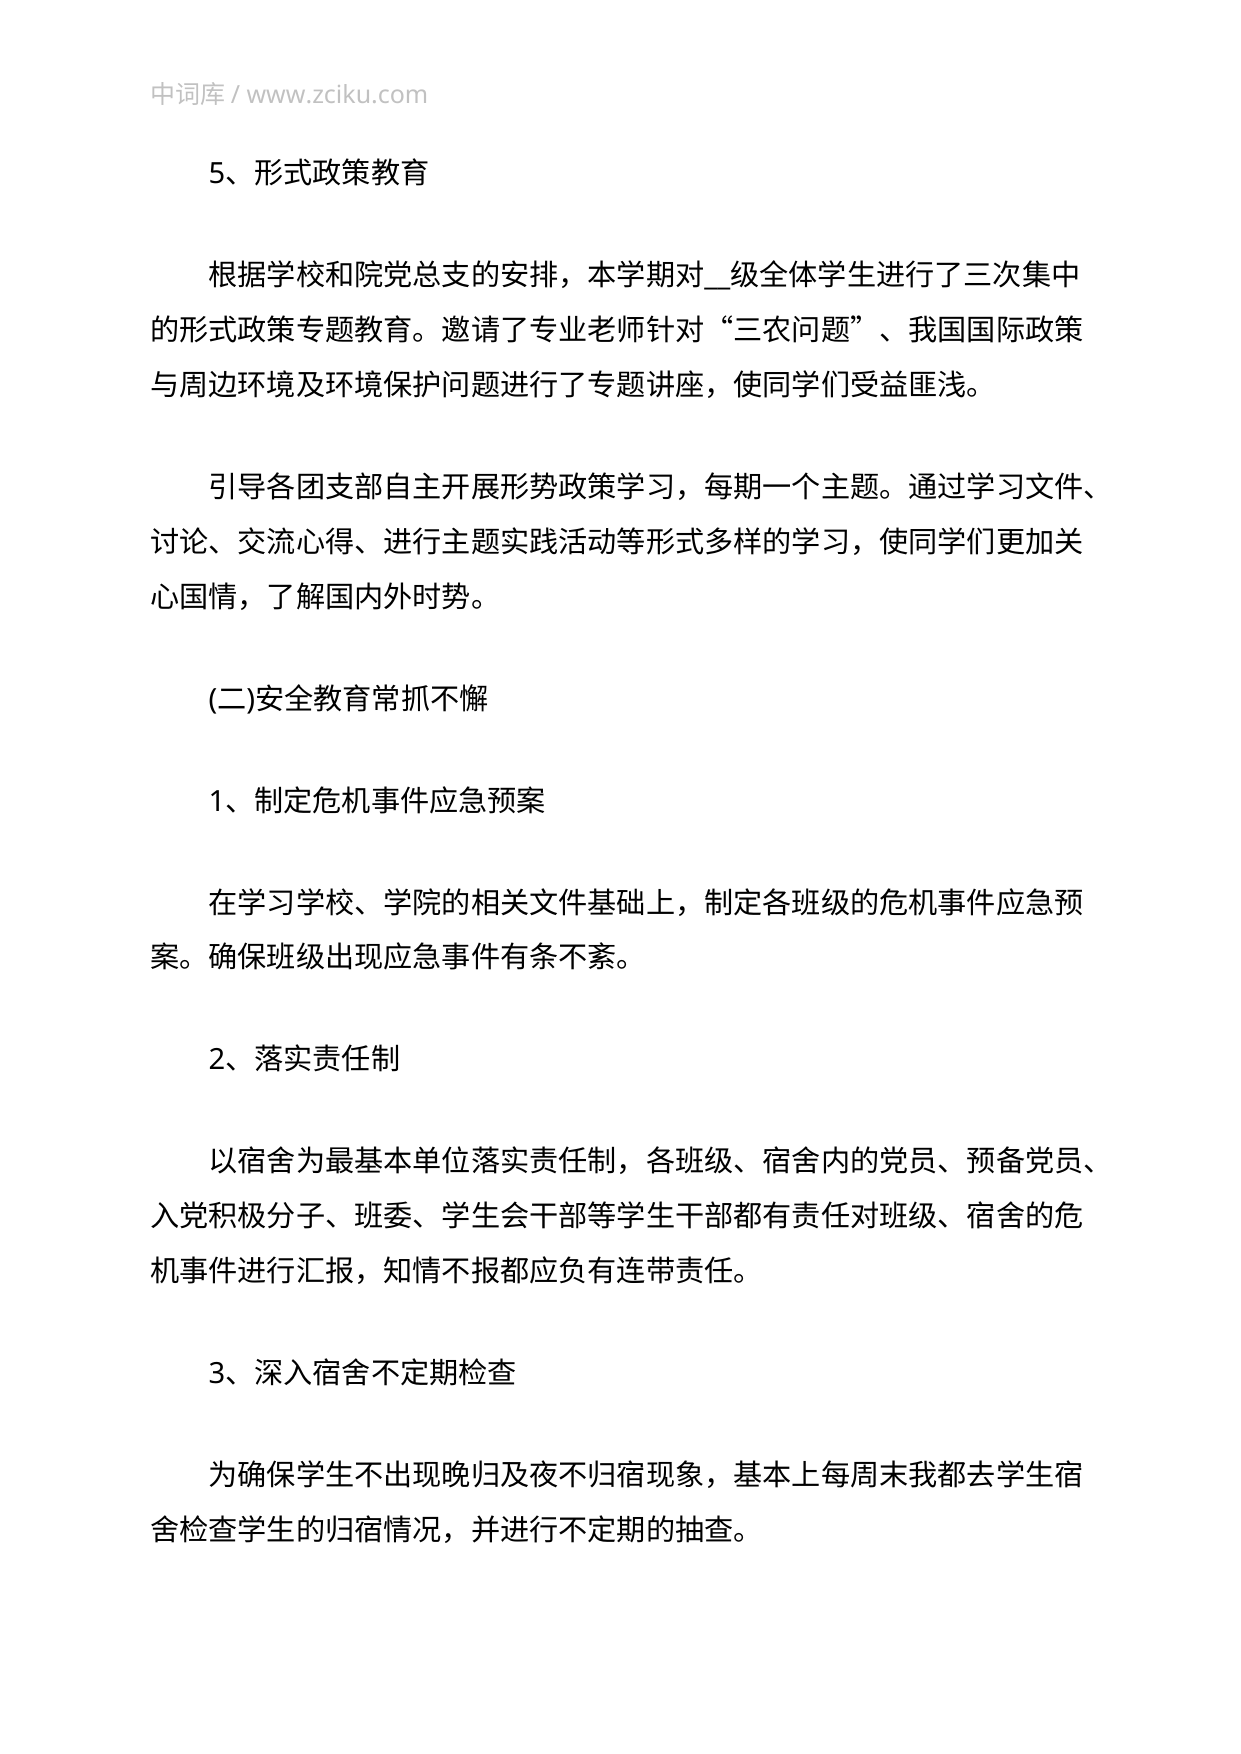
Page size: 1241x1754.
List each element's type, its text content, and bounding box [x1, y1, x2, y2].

text 1、制定危机事件应急预案 [150, 777, 1090, 819]
text 引导各团支部自主开展形势政策学习，每期一个主题。通过学习文件、讨论、交流心得、进行主题实践活动等形式多样的学习，使同学们更加关心国情，了解国内外时势。 [150, 464, 1090, 616]
text 根据学校和院党总支的安排，本学期对__级全体学生进行了三次集中的形式政策专题教育。邀请了专业老师针对“三农问题”、我国国际政策与周边环境及环境保护问题进行了专题讲座，使同学们受益匪浅。 [150, 252, 1090, 404]
text 3、深入宿舍不定期检查 [150, 1349, 1090, 1392]
text 以宿舍为最基本单位落实责任制，各班级、宿舍内的党员、预备党员、入党积极分子、班委、学生会干部等学生干部都有责任对班级、宿舍的危机事件进行汇报，知情不报都应负有连带责任。 [150, 1138, 1090, 1290]
text 2、落实责任制 [150, 1036, 1090, 1078]
text 5、形式政策教育 [150, 150, 1090, 192]
text 在学习学校、学院的相关文件基础上，制定各班级的危机事件应急预案。确保班级出现应急事件有条不紊。 [150, 879, 1090, 976]
text 为确保学生不出现晚归及夜不归宿现象，基本上每周末我都去学生宿舍检查学生的归宿情况，并进行不定期的抽查。 [150, 1451, 1090, 1548]
text (二)安全教育常抓不懈 [150, 675, 1090, 718]
